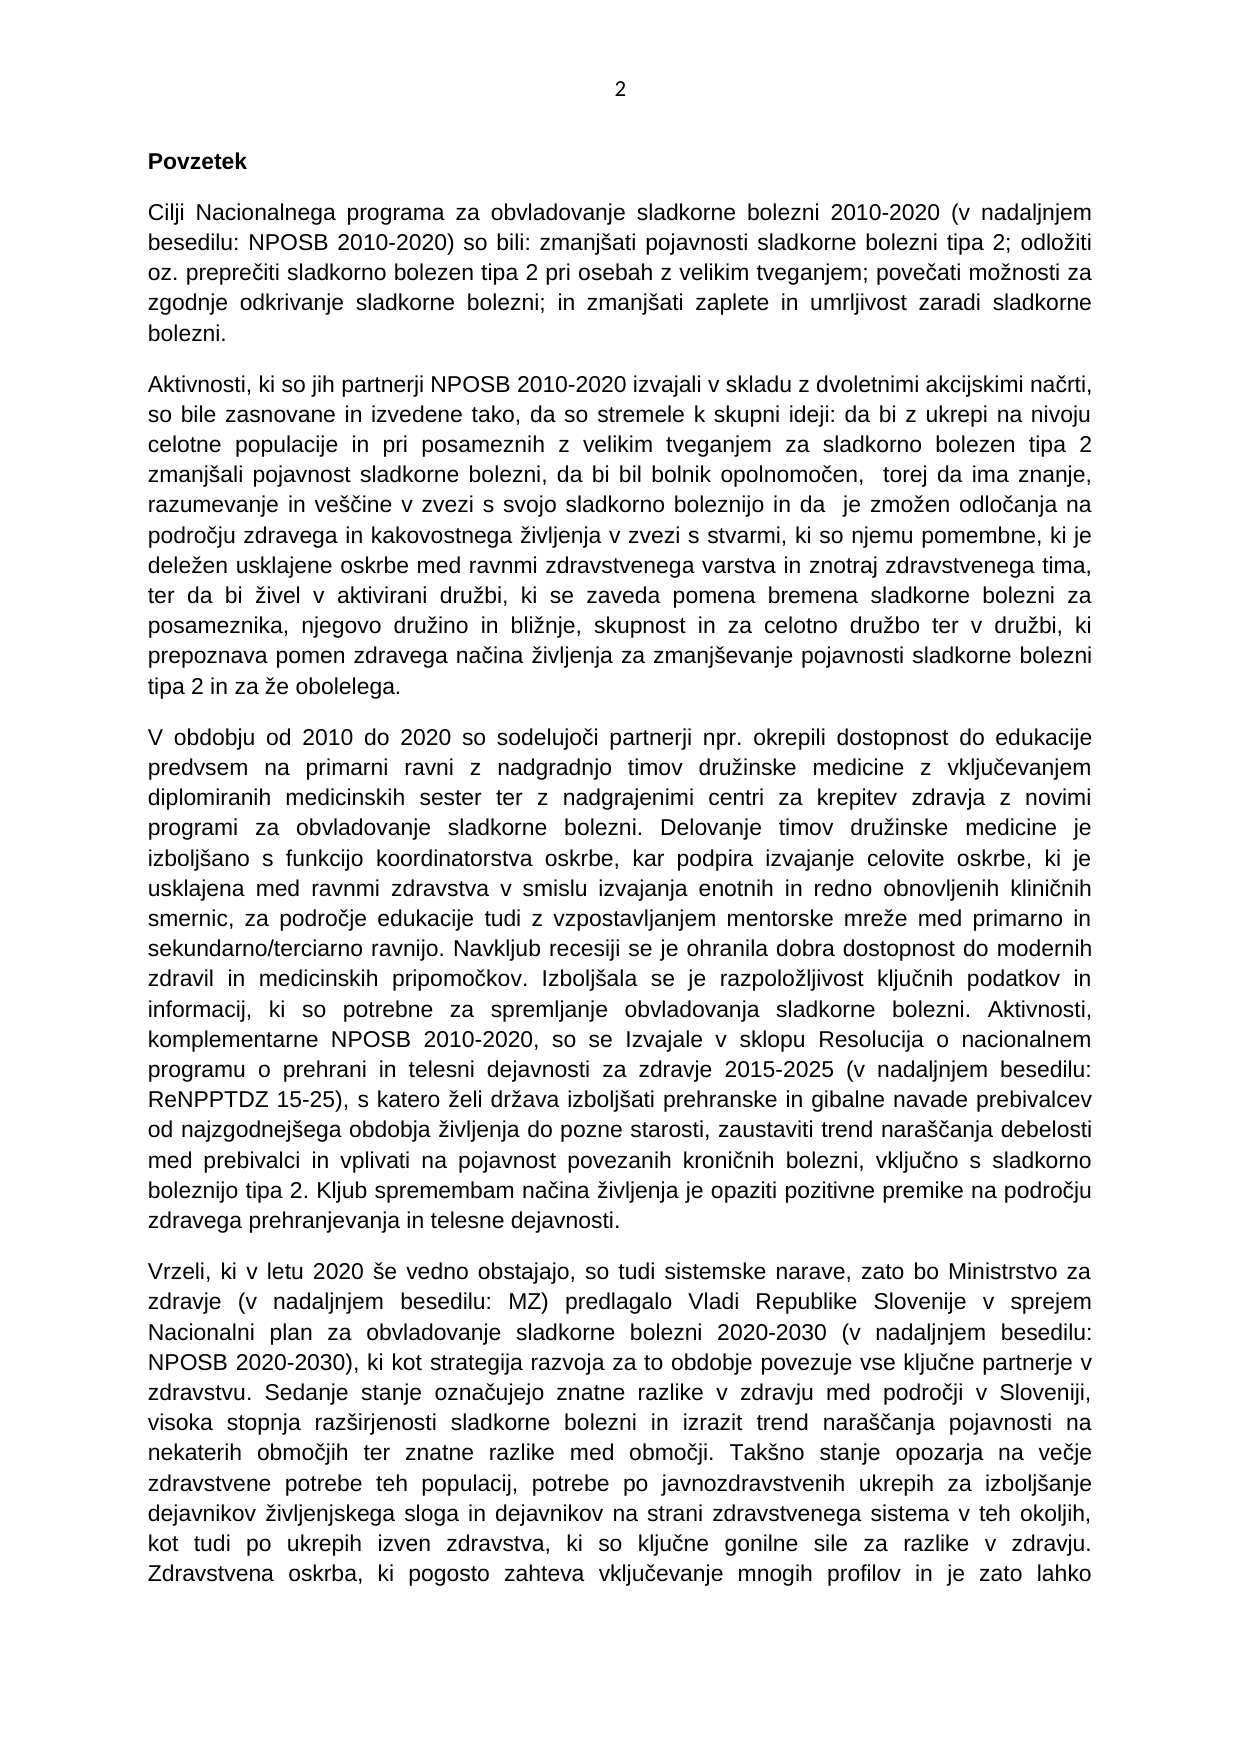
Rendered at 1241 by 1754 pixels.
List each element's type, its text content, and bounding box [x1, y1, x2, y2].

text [148, 1258, 1093, 1586]
text Aktivnosti, ki so jih partnerji NPOSB 2010-2020 izvajali v skladu z dvoletnimi akcijskimi načrti, so bile zasnovane in izvedene tako, da so stremele k skupni ideji: da bi z ukrepi na nivoju celotne populacije in pri posameznih z velikim tveganjem za sladkorno bolezen tipa 2 zmanjšali pojavnost sladkorne bolezni, da bi bil bolnik opolnomočen, torej da ima znanje, razumevanje in veščine v zvezi s svojo sladkorno boleznijo in da je zmožen odločanja na področju zdravega in kakovostnega življenja v zvezi s stvarmi, ki so njemu pomembne, ki je deležen usklajene oskrbe med ravnmi zdravstvenega varstva in znotraj zdravstvenega tima, ter da bi živel v aktivirani družbi, ki se zaveda pomena bremena sladkorne bolezni za posameznika, njegovo družino in bližnje, skupnost in za celotno družbo ter v družbi, ki prepoznava pomen zdravega načina življenja za zmanjševanje pojavnosti sladkorne bolezni tipa 2 in za že obolelega. [148, 371, 1093, 699]
text Povzetek [148, 148, 1093, 174]
text Cilji Nacionalnega programa za obvladovanje sladkorne bolezni 2010-2020 (v nadaljnjem besedilu: NPOSB 2010-2020) so bili: zmanjšati pojavnosti sladkorne bolezni tipa 2; odložiti oz. preprečiti sladkorno bolezen tipa 2 pri osebah z velikim tveganjem; povečati možnosti za zgodnje odkrivanje sladkorne bolezni; in zmanjšati zaplete in umrljivost zaradi sladkorne bolezni. [148, 199, 1093, 346]
text V obdobju od 2010 do 2020 so sodelujoči partnerji npr. okrepili dostopnost do edukacije predvsem na primarni ravni z nadgradnjo timov družinske medicine z vključevanjem diplomiranih medicinskih sester ter z nadgrajenimi centri za krepitev zdravja z novimi programi za obvladovanje sladkorne bolezni. Delovanje timov družinske medicine je izboljšano s funkcijo koordinatorstva oskrbe, kar podpira izvajanje celovite oskrbe, ki je usklajena med ravnmi zdravstva v smislu izvajanja enotnih in redno obnovljenih kliničnih smernic, za področje edukacije tudi z vzpostavljanjem mentorske mreže med primarno in sekundarno/terciarno ravnijo. Navkljub recesiji se je ohranila dobra dostopnost do modernih zdravil in medicinskih pripomočkov. Izboljšala se je razpoložljivost ključnih podatkov in informacij, ki so potrebne za spremljanje obvladovanja sladkorne bolezni. Aktivnosti, komplementarne NPOSB 2010-2020, so se Izvajale v sklopu Resolucija o nacionalnem programu o prehrani in telesni dejavnosti za zdravje 2015-2025 (v nadaljnjem besedilu: ReNPPTDZ 15-25), s katero želi država izboljšati prehranske in gibalne navade prebivalcev od najzgodnejšega obdobja življenja do pozne starosti, zaustaviti trend naraščanja debelosti med prebivalci in vplivati na pojavnost povezanih kroničnih bolezni, vključno s sladkorno boleznijo tipa 2. Kljub spremembam načina življenja je opaziti pozitivne premike na področju zdravega prehranjevanja in telesne dejavnosti. [148, 724, 1093, 1233]
